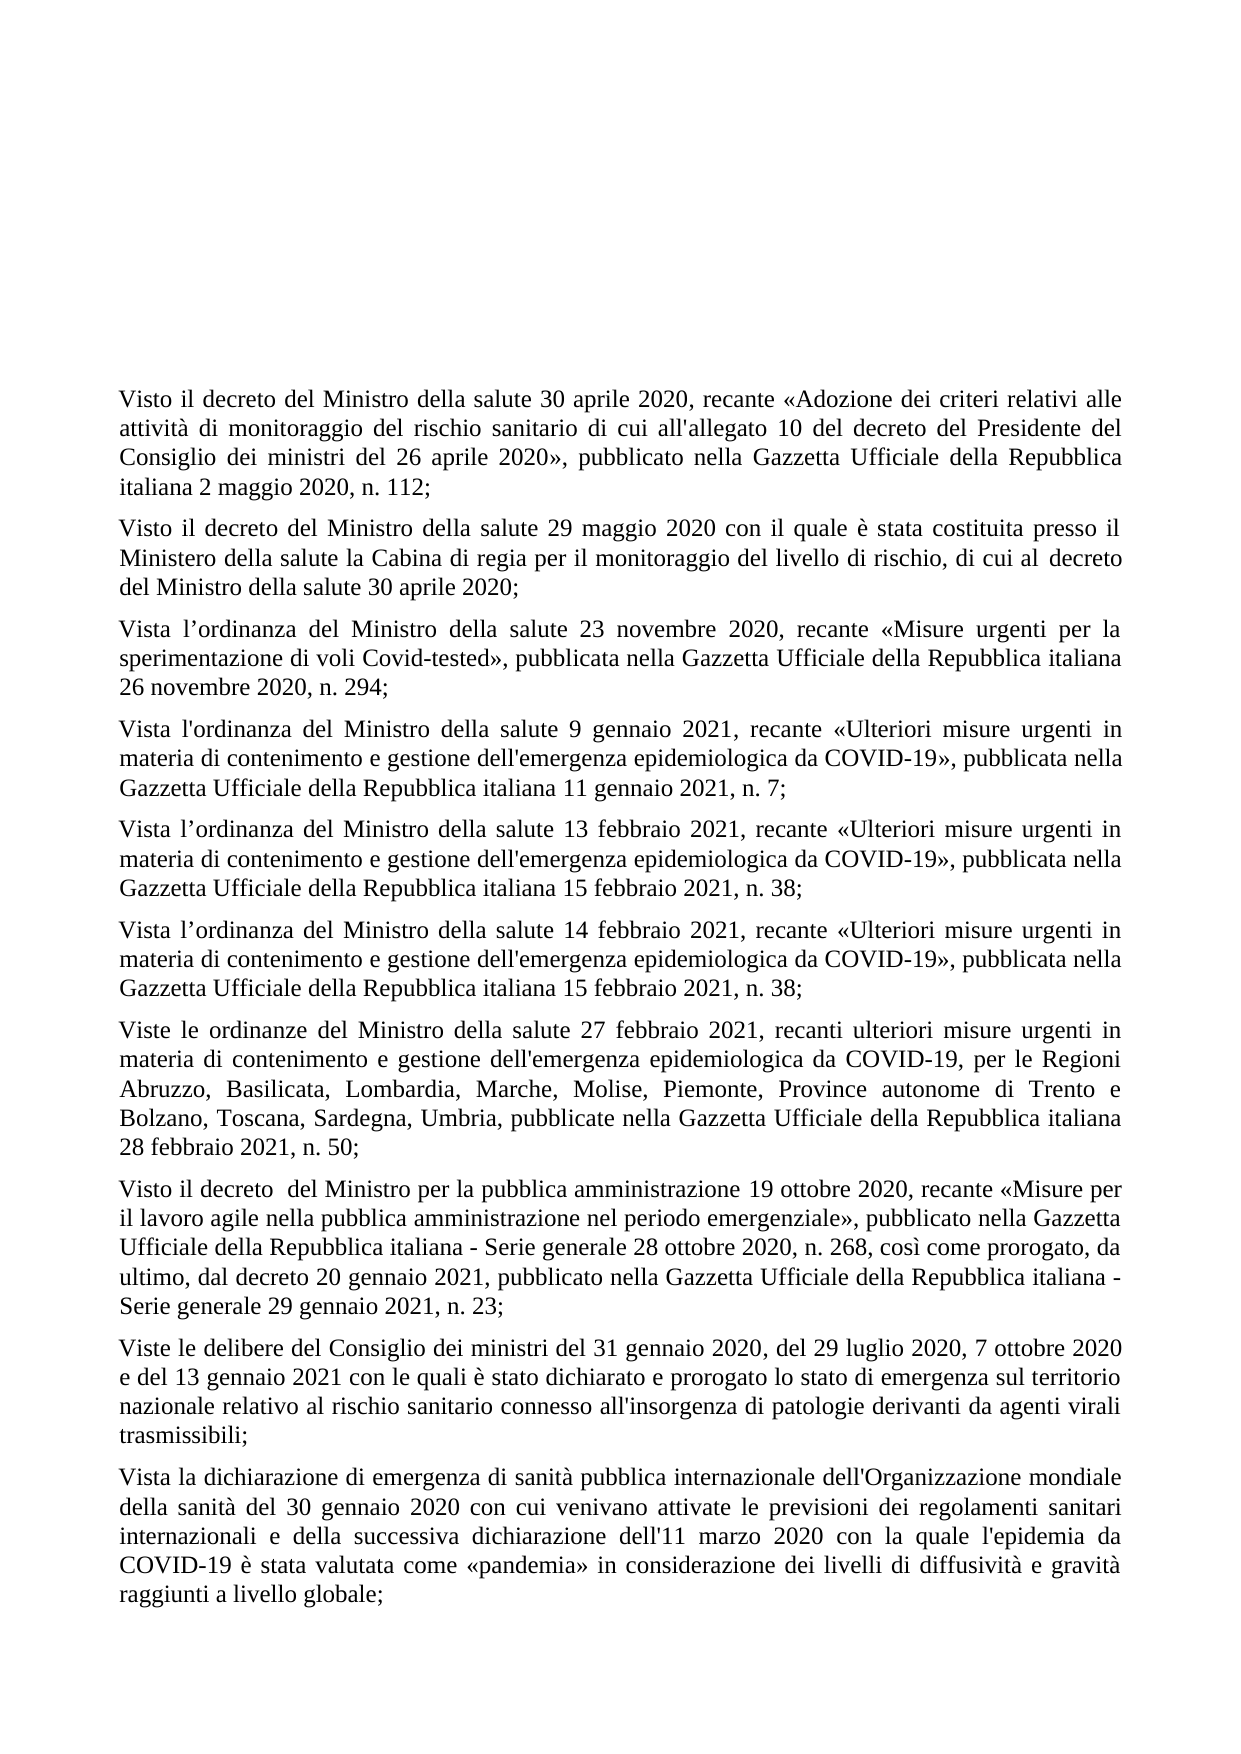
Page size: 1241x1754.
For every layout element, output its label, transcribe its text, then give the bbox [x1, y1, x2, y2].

text Viste le ordinanze del Ministro della salute 27 febbraio 2021, recanti ulteriori misure urgenti in materia di contenimento e gestione dell'emergenza epidemiologica da COVID-19, per le Regioni Abruzzo, Basilicata, Lombardia, Marche, Molise, Piemonte, Province autonome di Trento e Bolzano, Toscana, Sardegna, Umbria, pubblicate nella Gazzetta Ufficiale della Repubblica italiana 28 febbraio 2021, n. 50; [118, 1015, 1122, 1161]
text Vista l’ordinanza del Ministro della salute 13 febbraio 2021, recante «Ulteriori misure urgenti in materia di contenimento e gestione dell'emergenza epidemiologica da COVID-19», pubblicata nella Gazzetta Ufficiale della Repubblica italiana 15 febbraio 2021, n. 38; [118, 814, 1122, 902]
text Vista l’ordinanza del Ministro della salute 14 febbraio 2021, recante «Ulteriori misure urgenti in materia di contenimento e gestione dell'emergenza epidemiologica da COVID-19», pubblicata nella Gazzetta Ufficiale della Repubblica italiana 15 febbraio 2021, n. 38; [118, 915, 1122, 1002]
text Visto il decreto del Ministro per la pubblica amministrazione 19 ottobre 2020, recante «Misure per il lavoro agile nella pubblica amministrazione nel periodo emergenziale», pubblicato nella Gazzetta Ufficiale della Repubblica italiana - Serie generale 28 ottobre 2020, n. 268, così come prorogato, da ultimo, dal decreto 20 gennaio 2021, pubblicato nella Gazzetta Ufficiale della Repubblica italiana - Serie generale 29 gennaio 2021, n. 23; [118, 1174, 1122, 1320]
text Vista la dichiarazione di emergenza di sanità pubblica internazionale dell'Organizzazione mondiale della sanità del 30 gennaio 2020 con cui venivano attivate le previsioni dei regolamenti sanitari internazionali e della successiva dichiarazione dell'11 marzo 2020 con la quale l'epidemia da COVID-19 è stata valutata come «pandemia» in considerazione dei livelli di diffusività e gravità raggiunti a livello globale; [118, 1462, 1122, 1608]
text Vista l’ordinanza del Ministro della salute 23 novembre 2020, recante «Misure urgenti per la sperimentazione di voli Covid-tested», pubblicata nella Gazzetta Ufficiale della Repubblica italiana 26 novembre 2020, n. 294; [118, 614, 1122, 701]
text Vista l'ordinanza del Ministro della salute 9 gennaio 2021, recante «Ulteriori misure urgenti in materia di contenimento e gestione dell'emergenza epidemiologica da COVID-19», pubblicata nella Gazzetta Ufficiale della Repubblica italiana 11 gennaio 2021, n. 7; [118, 714, 1122, 801]
text Visto il decreto del Ministro della salute 30 aprile 2020, recante «Adozione dei criteri relativi alle attività di monitoraggio del rischio sanitario di cui all'allegato 10 del decreto del Presidente del Consiglio dei ministri del 26 aprile 2020», pubblicato nella Gazzetta Ufficiale della Repubblica italiana 2 maggio 2020, n. 112; [118, 384, 1122, 501]
text Viste le delibere del Consiglio dei ministri del 31 gennaio 2020, del 29 luglio 2020, 7 ottobre 2020 e del 13 gennaio 2021 con le quali è stato dichiarato e prorogato lo stato di emergenza sul territorio nazionale relativo al rischio sanitario connesso all'insorgenza di patologie derivanti da agenti virali trasmissibili; [118, 1333, 1122, 1449]
text Visto il decreto del Ministro della salute 29 maggio 2020 con il quale è stata costituita presso il Ministero della salute la Cabina di regia per il monitoraggio del livello di rischio, di cui al decreto del Ministro della salute 30 aprile 2020; [118, 513, 1122, 601]
